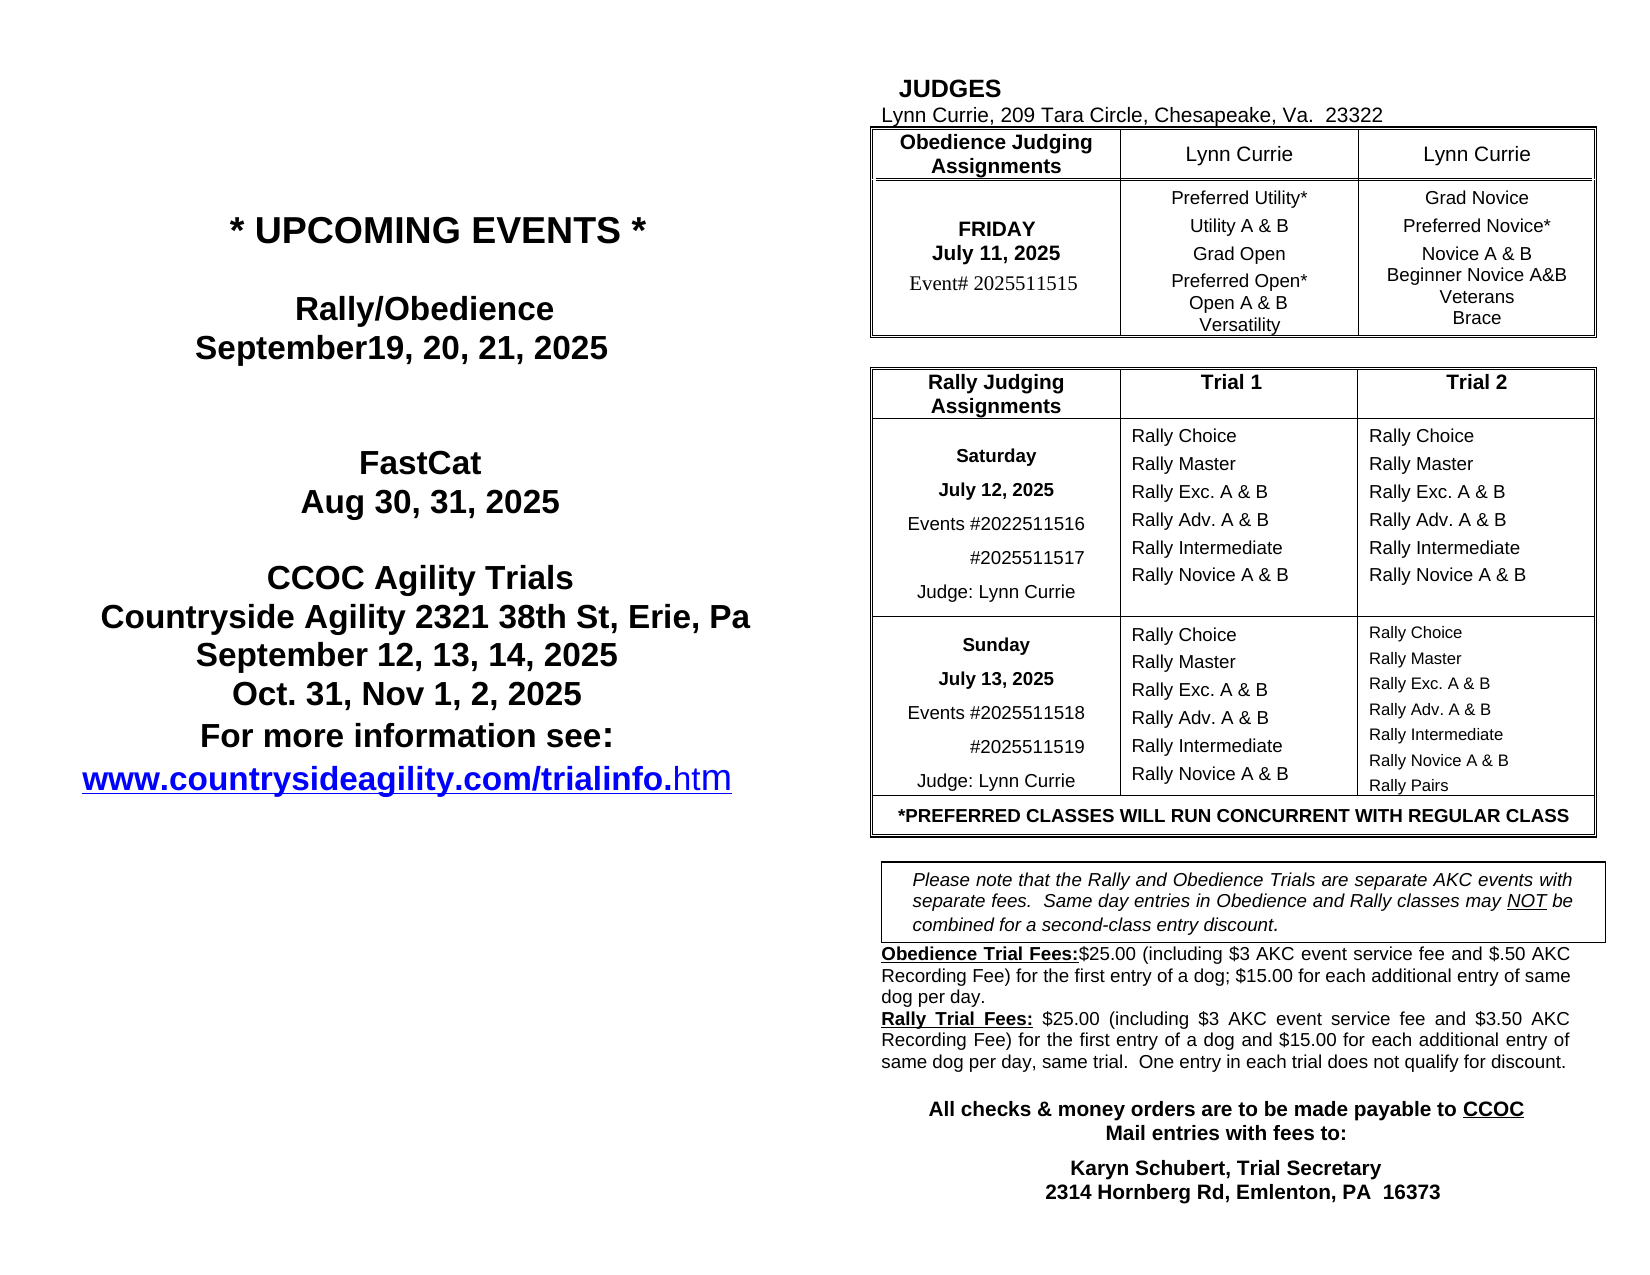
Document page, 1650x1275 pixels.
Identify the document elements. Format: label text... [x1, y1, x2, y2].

table_cell Sunday July 13, 2025 Events #2025511518 #2025511519 Judge: Lynn Currie [873, 617, 1120, 795]
text Mail entries with fees to: [881, 1120, 1571, 1144]
table_header Trial 1 [1121, 370, 1357, 418]
text 2314 Hornberg Rd, Emlenton, PA 16373 [881, 1180, 1605, 1204]
table_cell Rally Choice Rally Master Rally Exc. A & B Rally Adv. A & B Rally Intermediate Rally Novice A & B [1358, 419, 1594, 616]
table_header Please note that the Rally and Obedience Trials are separate AKC events with separate fees. Same day entries in Obedience and Rally classes may NOT be combined for a second-class entry discount. [882, 863, 1605, 942]
text September 12, 13, 14, 2025 [45, 635, 769, 674]
text Karyn Schubert, Trial Secretary [881, 1156, 1571, 1180]
text Oct. 31, Nov 1, 2, 2025 [45, 674, 769, 712]
text * UPCOMING EVENTS * [45, 208, 769, 251]
text Countryside Agility 2321 38th St, Erie, Pa [45, 597, 769, 635]
table_cell Rally Choice Rally Master Rally Exc. A & B Rally Adv. A & B Rally Intermediate Rally Novice A & B [1121, 617, 1357, 795]
text Rally/Obedience [45, 289, 769, 328]
text Lynn Currie, 209 Tara Circle, Chesapeake, Va. 23322 [881, 102, 1605, 126]
table_cell Saturday July 12, 2025 Events #2022511516 #2025511517 Judge: Lynn Currie [873, 419, 1120, 616]
table_header Obedience Judging Assignments [873, 130, 1120, 177]
table_header Trial 2 [1358, 370, 1594, 418]
text Aug 30, 31, 2025 [45, 482, 769, 520]
text Rally Trial Fees: $25.00 (including $3 AKC event service fee and $3.50 AKC Recording Fee) for the first entry of a dog and $15.00 for each additional entry of same dog per day, same trial. One entry in each trial does not qualify for discount. [881, 1008, 1571, 1072]
table_cell Rally Choice Rally Master Rally Exc. A & B Rally Adv. A & B Rally Intermediate Rally Novice A & B [1121, 419, 1357, 616]
table_cell FRIDAY July 11, 2025 Event# 2025511515 [873, 178, 1120, 335]
text Obedience Trial Fees:$25.00 (including $3 AKC event service fee and $.50 AKC Recording Fee) for the first entry of a dog; $15.00 for each additional entry of same dog per day. [881, 943, 1571, 1008]
text JUDGES [881, 74, 1605, 102]
table_cell Preferred Utility* Utility A & B Grad Open Preferred Open* Open A & B Versatility [1121, 181, 1358, 335]
table_cell Rally Choice Rally Master Rally Exc. A & B Rally Adv. A & B Rally Intermediate Rally Novice A & B Rally Pairs [1358, 617, 1594, 795]
text CCOC Agility Trials [45, 558, 769, 597]
table_header Lynn Currie [1359, 130, 1594, 177]
text All checks & money orders are to be made payable to CCOC [881, 1096, 1571, 1120]
table_header Lynn Currie [1121, 130, 1358, 177]
text September19, 20, 21, 2025 [120, 328, 769, 366]
text www.countrysideagility.com/trialinfo.htm [45, 755, 769, 798]
text FastCat [45, 443, 769, 482]
table_header Rally Judging Assignments [873, 370, 1120, 418]
table_cell Grad Novice Preferred Novice* Novice A & B Beginner Novice A&B Veterans Brace [1359, 178, 1594, 335]
text For more information see: [45, 712, 769, 755]
table_cell *Preferred Classes will run concurrent with regular class [873, 796, 1594, 834]
